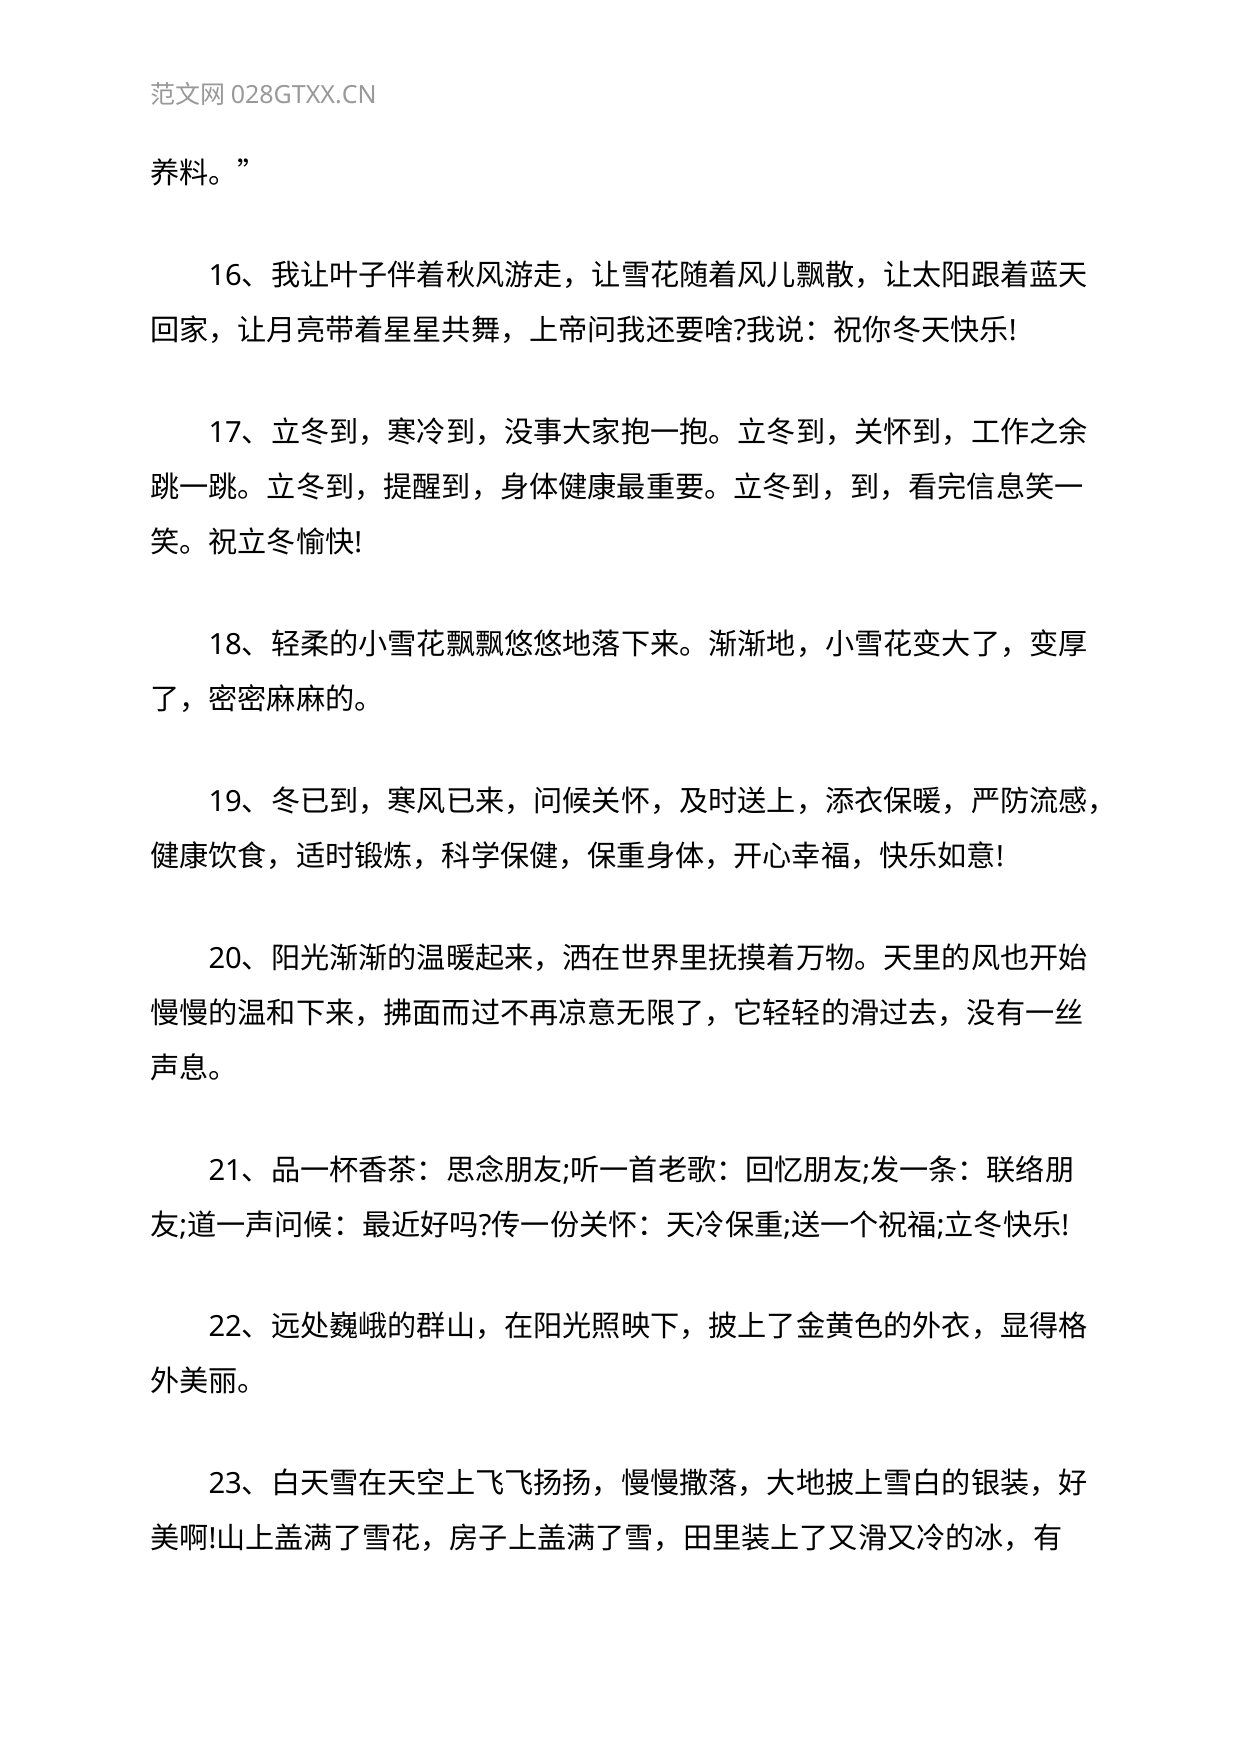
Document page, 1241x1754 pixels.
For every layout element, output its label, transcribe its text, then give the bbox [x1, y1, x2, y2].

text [150, 150, 1090, 192]
text 21、品一杯香茶：思念朋友;听一首老歌：回忆朋友;发一条：联络朋友;道一声问候：最近好吗?传一份关怀：天冷保重;送一个祝福;立冬快乐! [150, 1146, 1090, 1243]
text 20、阳光渐渐的温暖起来，洒在世界里抚摸着万物。天里的风也开始慢慢的温和下来，拂面而过不再凉意无限了，它轻轻的滑过去，没有一丝声息。 [150, 934, 1090, 1087]
text 17、立冬到，寒冷到，没事大家抱一抱。立冬到，关怀到，工作之余跳一跳。立冬到，提醒到，身体健康最重要。立冬到，到，看完信息笑一笑。祝立冬愉快! [150, 409, 1090, 561]
text 18、轻柔的小雪花飘飘悠悠地落下来。渐渐地，小雪花变大了，变厚了，密密麻麻的。 [150, 621, 1090, 718]
text 19、冬已到，寒风已来，问候关怀，及时送上，添衣保暖，严防流感，健康饮食，适时锻炼，科学保健，保重身体，开心幸福，快乐如意! [150, 777, 1090, 875]
text 22、远处巍峨的群山，在阳光照映下，披上了金黄色的外衣，显得格外美丽。 [150, 1303, 1090, 1400]
text 16、我让叶子伴着秋风游走，让雪花随着风儿飘散，让太阳跟着蓝天回家，让月亮带着星星共舞，上帝问我还要啥?我说：祝你冬天快乐! [150, 252, 1090, 349]
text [150, 1460, 1090, 1557]
